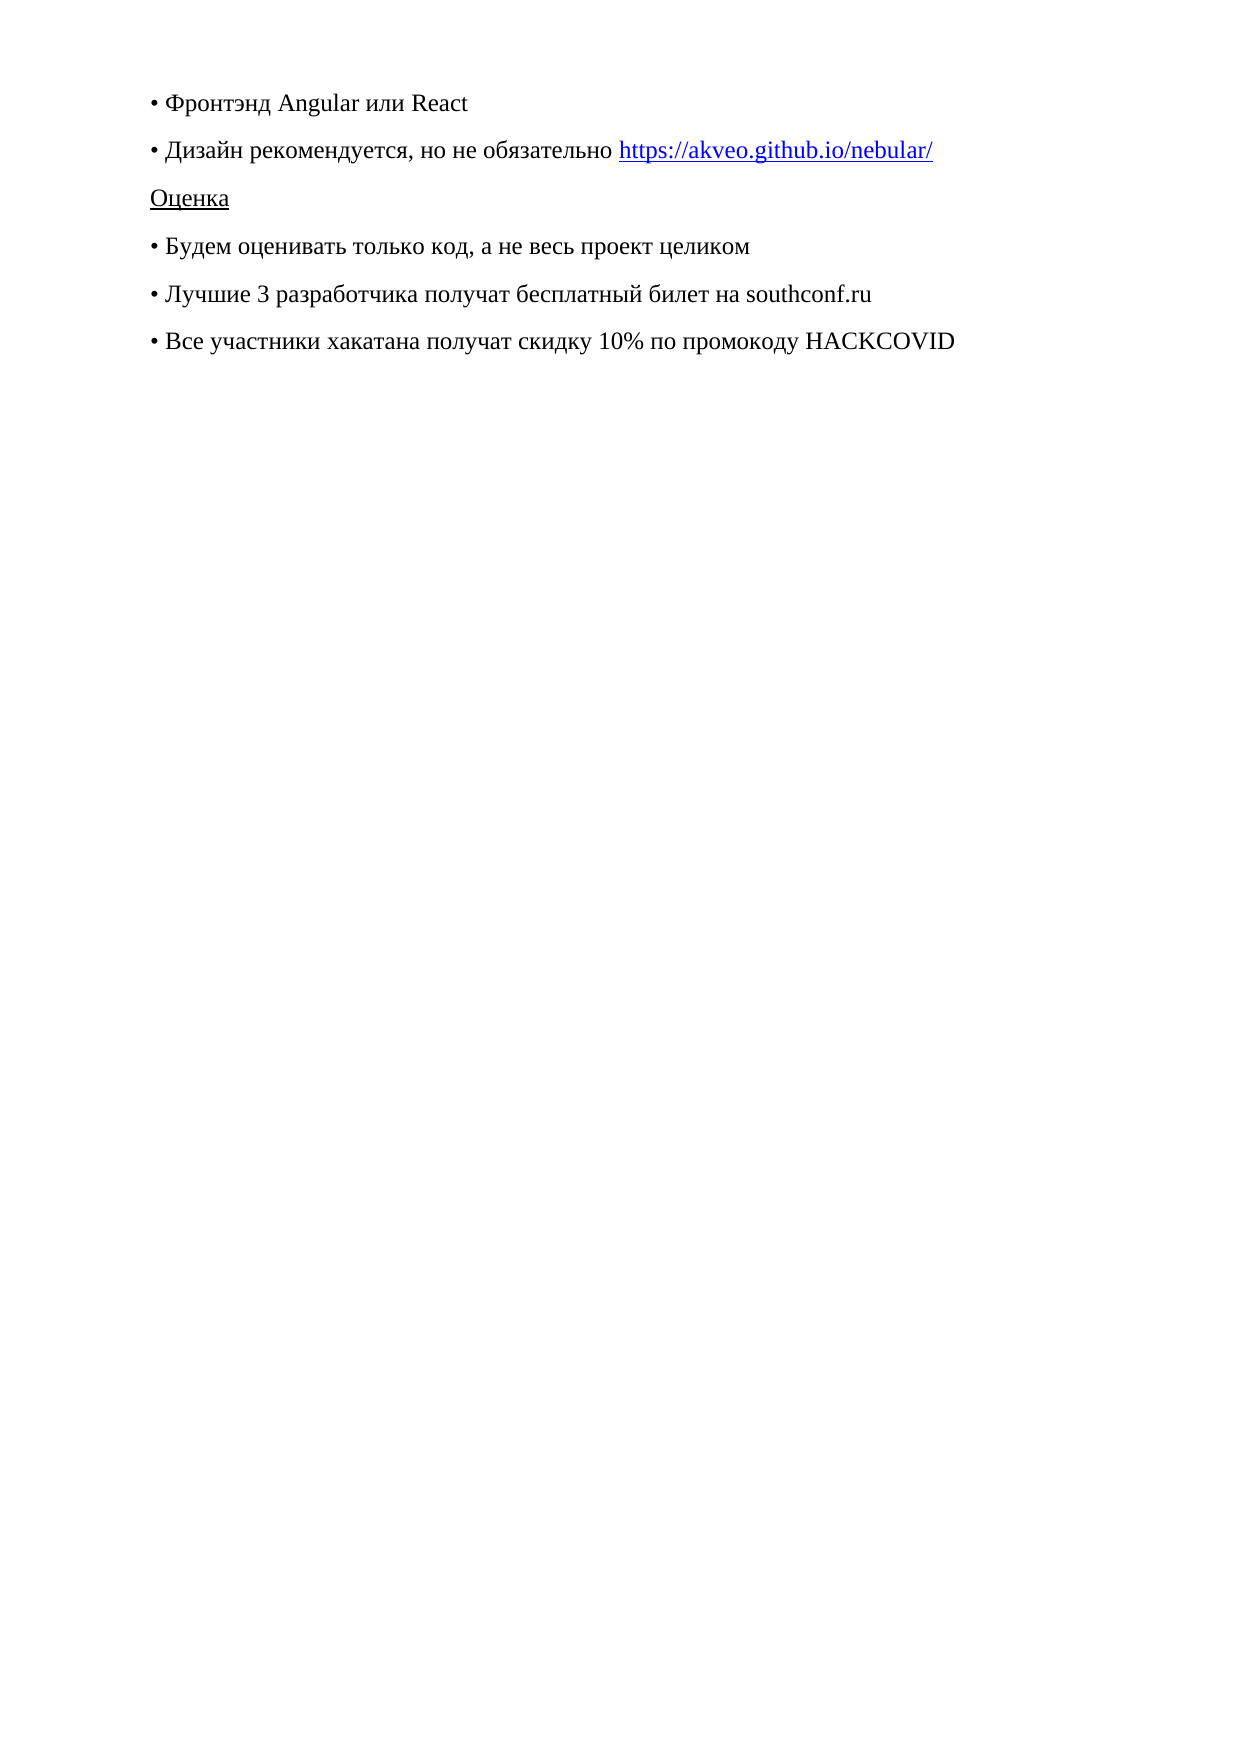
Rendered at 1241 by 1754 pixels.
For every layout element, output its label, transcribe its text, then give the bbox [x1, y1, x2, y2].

text • Будем оценивать только код, а не весь проект целиком [150, 231, 1152, 260]
text • Дизайн рекомендуется, но не обязательно https://akveo.github.io/nebular/ [150, 136, 1152, 164]
text Оценка [150, 183, 1152, 212]
text • Лучшие 3 разработчика получат бесплатный билет на southconf.ru [150, 279, 1152, 307]
text • Все участники хакатана получат скидку 10% по промокоду HACKСOVID [150, 326, 1152, 355]
text • Фронтэнд Angular или React [150, 88, 1152, 117]
